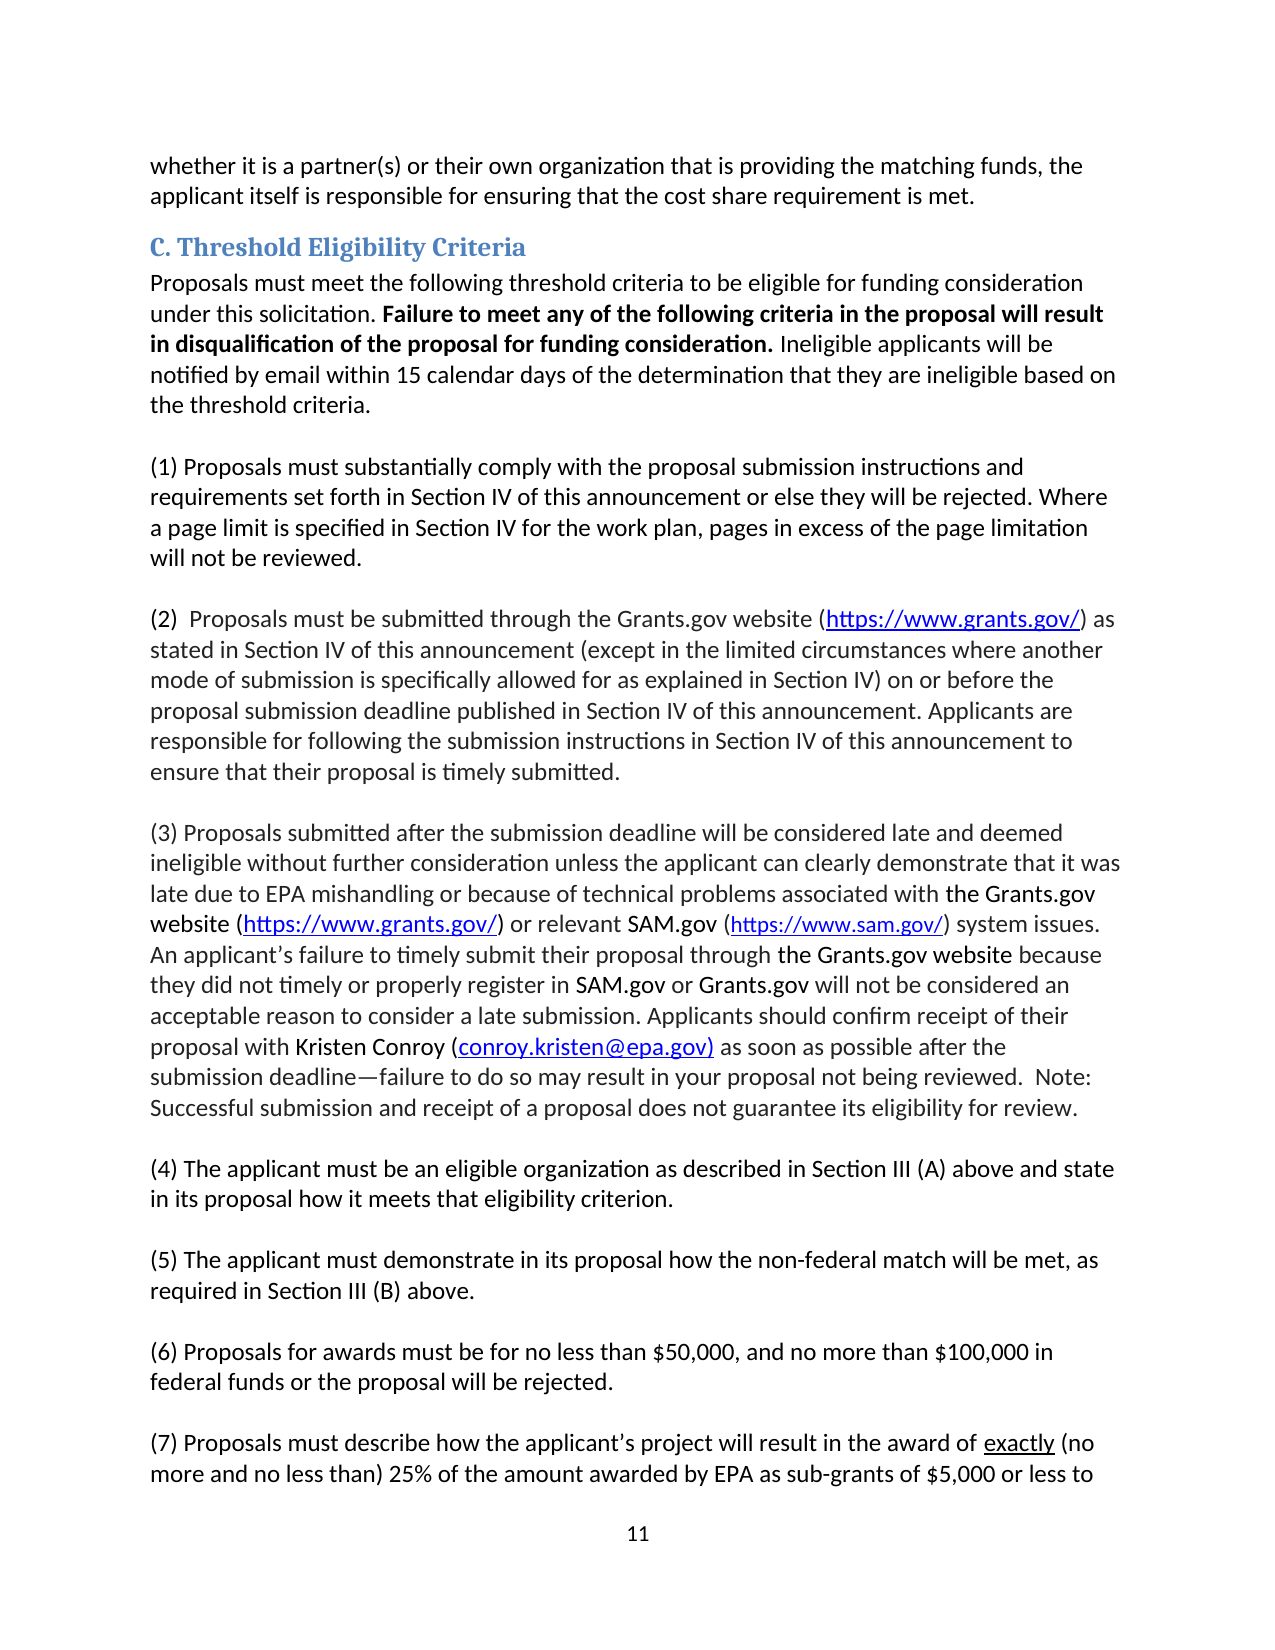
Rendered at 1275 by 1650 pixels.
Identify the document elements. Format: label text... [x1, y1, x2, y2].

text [150, 1427, 1125, 1488]
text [150, 150, 1125, 211]
text Proposals must meet the following threshold criteria to be eligible for funding consideration under this solicitation. Failure to meet any of the following criteria in the proposal will result in disqualification of the proposal for funding consideration. Ineligible applicants will be notified by email within 15 calendar days of the determination that they are ineligible based on the threshold criteria. [150, 268, 1125, 420]
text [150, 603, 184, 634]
text (4) The applicant must be an eligible organization as described in Section III (A) above and state in its proposal how it meets that eligibility criterion. [150, 1153, 1125, 1214]
text (6) Proposals for awards must be for no less than $50,000, and no more than $100,000 in federal funds or the proposal will be rejected. [150, 1336, 1125, 1397]
text (2) Proposals must be submitted through the Grants.gov website (https://www.grants.gov/) as stated in Section IV of this announcement (except in the limited circumstances where another mode of submission is specifically allowed for as explained in Section IV) on or before the proposal submission deadline published in Section IV of this announcement. Applicants are responsible for following the submission instructions in Section IV of this announcement to ensure that their proposal is timely submitted. [627, 603, 1125, 786]
text (3) Proposals submitted after the submission deadline will be considered late and deemed ineligible without further consideration unless the applicant can clearly demonstrate that it was late due to EPA mishandling or because of technical problems associated with the Grants.gov website (https://www.grants.gov/) or relevant SAM.gov (https://www.sam.gov/) system issues. An applicant’s failure to timely submit their proposal through the Grants.gov website because they did not timely or properly register in SAM.gov or Grants.gov will not be considered an acceptable reason to consider a late submission. Applicants should confirm receipt of their proposal with Kristen Conroy (conroy.kristen@epa.gov) as soon as possible after the submission deadline—failure to do so may result in your proposal not being reviewed. Note: Successful submission and receipt of a proposal does not guarantee its eligibility for review. [150, 817, 1125, 1122]
text (5) The applicant must demonstrate in its proposal how the non-federal match will be met, as required in Section III (B) above. [150, 1244, 1125, 1305]
text (1) Proposals must substantially comply with the proposal submission instructions and requirements set forth in Section IV of this announcement or else they will be rejected. Where a page limit is specified in Section IV for the work plan, pages in excess of the page limitation will not be reviewed. [150, 451, 1125, 573]
subtitle C. Threshold Eligibility Criteria [150, 232, 1125, 263]
